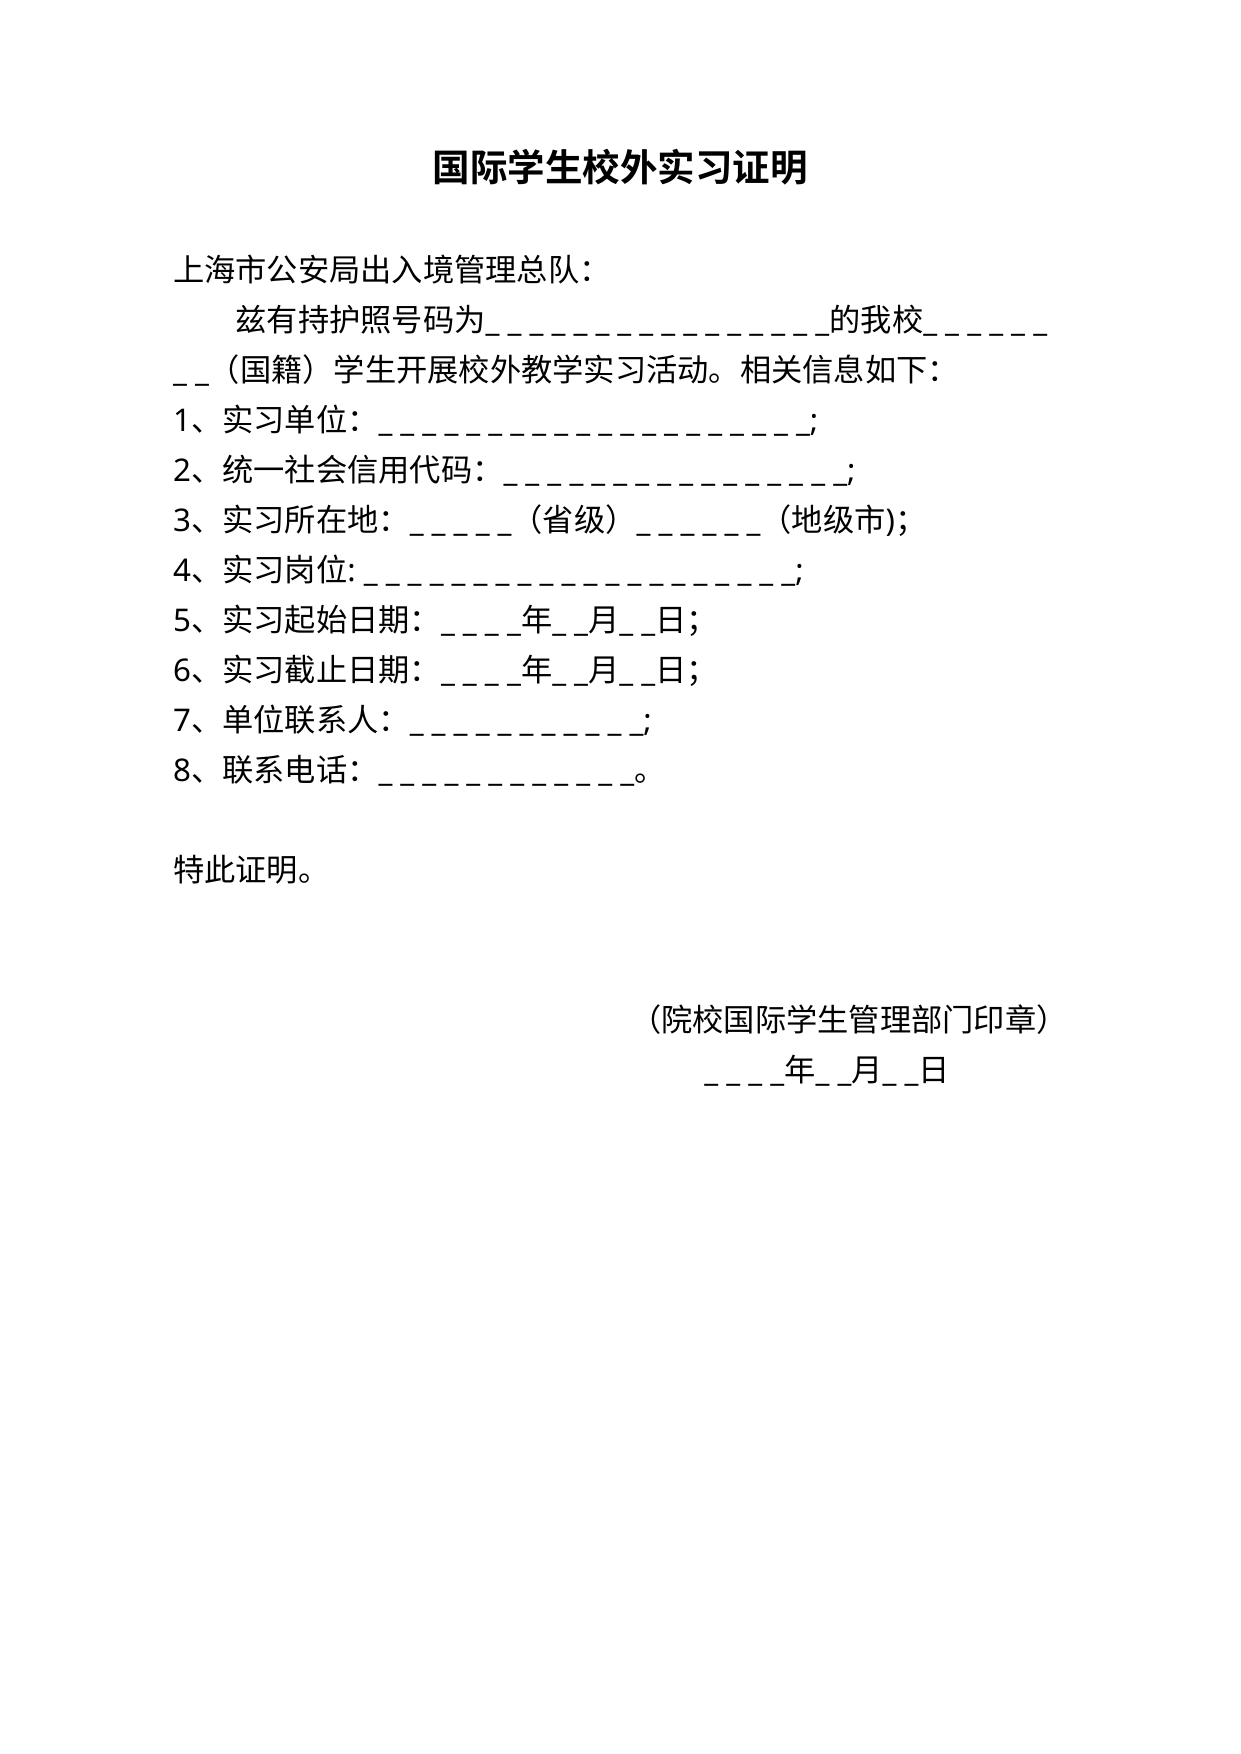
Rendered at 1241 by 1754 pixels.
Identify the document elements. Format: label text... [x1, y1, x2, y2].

text 4、实习岗位: _ _ _ _ _ _ _ _ _ _ _ _ _ _ _ _ _ _ _ _; [173, 542, 1067, 592]
text 3、实习所在地：_ _ _ _ _（省级）_ _ _ _ _ _（地级市)； [173, 492, 1067, 542]
text 国际学生校外实习证明 [173, 142, 1067, 192]
text 特此证明。 [173, 842, 1067, 892]
text 2、统一社会信用代码：_ _ _ _ _ _ _ _ _ _ _ _ _ _ _ _; [173, 442, 1067, 492]
text 8、联系电话：_ _ _ _ _ _ _ _ _ _ _ _。 [173, 742, 1067, 792]
text 兹有持护照号码为_ _ _ _ _ _ _ _ _ _ _ _ _ _ _ _的我校_ _ _ _ _ _ _ _（国籍）学生开展校外教学实习活动。相关信息如下： [173, 292, 1067, 392]
text （院校国际学生管理部门印章） [173, 992, 1067, 1042]
text 1、实习单位：_ _ _ _ _ _ _ _ _ _ _ _ _ _ _ _ _ _ _ _; [173, 392, 1067, 442]
text 7、单位联系人：_ _ _ _ _ _ _ _ _ _ _; [173, 692, 1067, 742]
text 5、实习起始日期：_ _ _ _年_ _月_ _日； [173, 592, 1067, 642]
text 上海市公安局出入境管理总队： [173, 242, 1067, 292]
text 6、实习截止日期：_ _ _ _年_ _月_ _日； [173, 642, 1067, 692]
text _ _ _ _年_ _月_ _日 [173, 1042, 1067, 1092]
